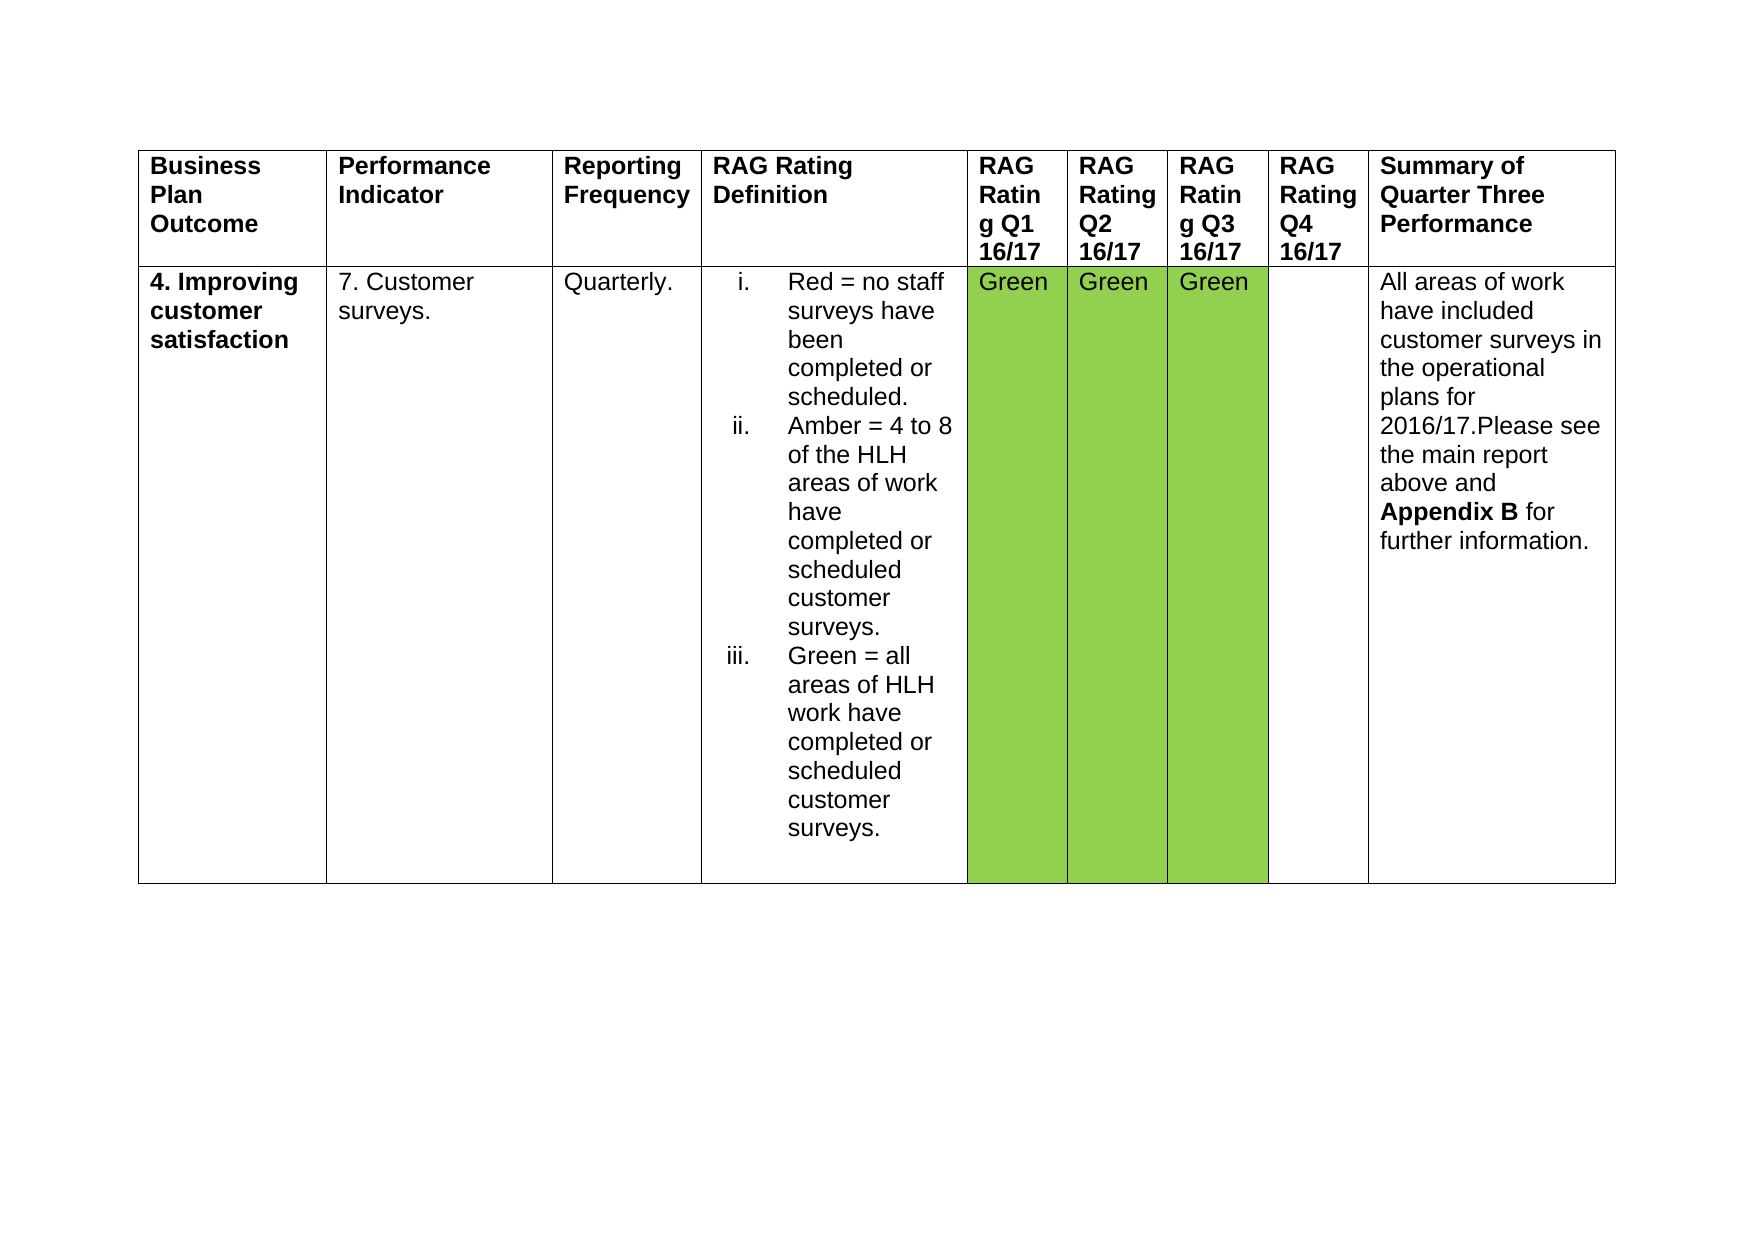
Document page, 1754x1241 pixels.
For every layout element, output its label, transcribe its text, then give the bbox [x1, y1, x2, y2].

table_cell Red = no staff surveys have been completed or scheduled. Amber = 4 to 8 of the HLH areas of work have completed or scheduled customer surveys. Green = all areas of HLH work have completed or scheduled customer surveys. [702, 267, 967, 883]
table_cell All areas of work have included customer surveys in the operational plans for 2016/17.Please see the main report above and Appendix B for further information. [1369, 267, 1615, 883]
table_cell Quarterly. [553, 267, 701, 883]
table_header RAG Rating Q1 16/17 [968, 151, 1067, 266]
table_header Performance Indicator [327, 151, 552, 266]
table_cell 4. Improving customer satisfaction [139, 267, 326, 883]
table_header Business Plan Outcome [139, 151, 326, 266]
table_cell [1269, 267, 1368, 883]
table_header Summary of Quarter Three Performance [1369, 151, 1615, 266]
table_cell Green [968, 267, 1067, 883]
table_cell Green [1068, 267, 1167, 883]
table_header RAG Rating Definition [702, 151, 967, 266]
table_header RAG Rating Q2 16/17 [1068, 151, 1167, 266]
table_cell 7. Customer surveys. [327, 267, 552, 883]
table_header Reporting Frequency [553, 151, 701, 266]
table_cell Green [1168, 267, 1268, 883]
table_header RAG Rating Q3 16/17 [1168, 151, 1268, 266]
table_header RAG Rating Q4 16/17 [1269, 151, 1368, 266]
